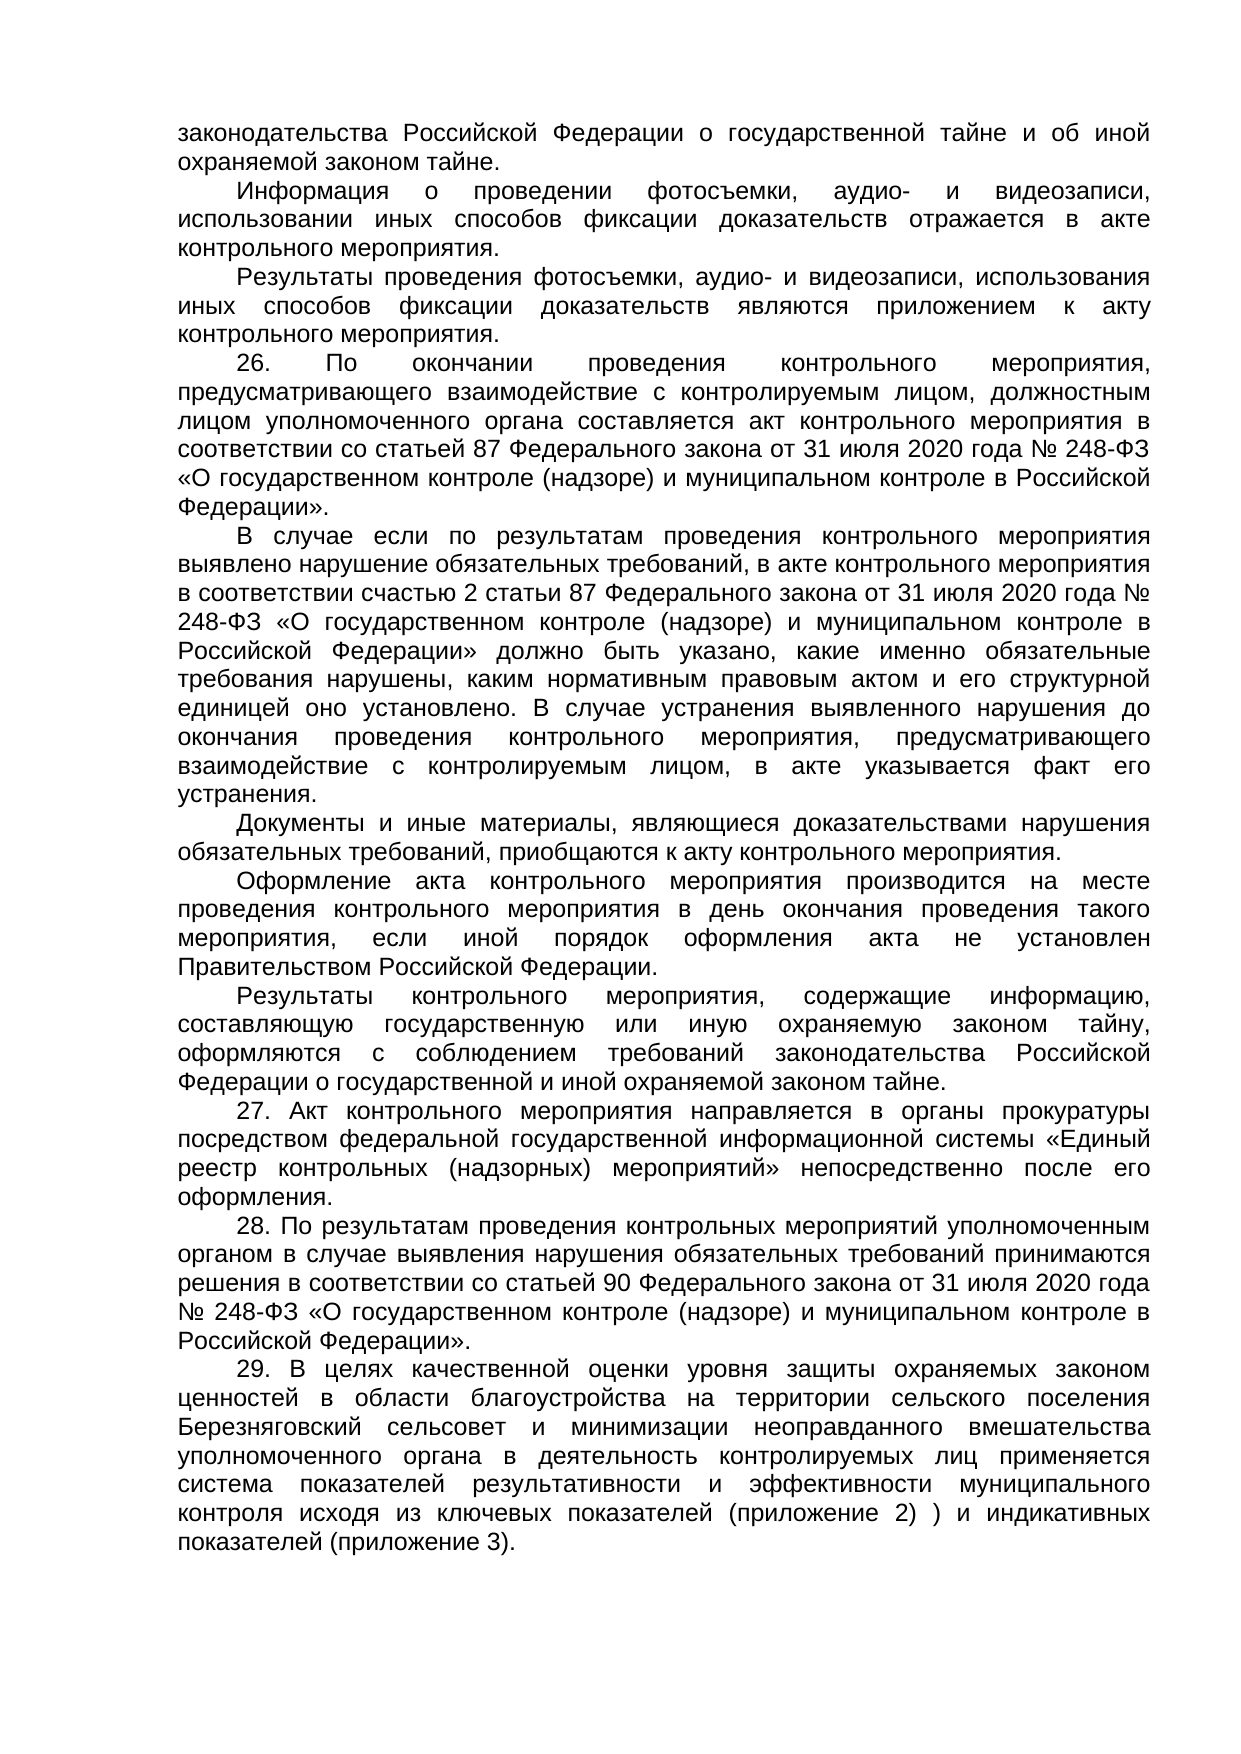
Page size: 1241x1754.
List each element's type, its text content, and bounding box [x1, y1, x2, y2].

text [177, 118, 1152, 176]
text Документы и иные материалы, являющиеся доказательствами нарушения обязательных требований, приобщаются к акту контрольного мероприятия. [177, 808, 1152, 866]
text Оформление акта контрольного мероприятия производится на месте проведения контрольного мероприятия в день окончания проведения такого мероприятия, если иной порядок оформления акта не установлен Правительством Российской Федерации. [177, 866, 1152, 981]
text Результаты проведения фотосъемки, аудио- и видеозаписи, использования иных способов фиксации доказательств являются приложением к акту контрольного мероприятия. [177, 262, 1152, 348]
text Информация о проведении фотосъемки, аудио- и видеозаписи, использовании иных способов фиксации доказательств отражается в акте контрольного мероприятия. [177, 176, 1152, 262]
text 27. Акт контрольного мероприятия направляется в органы прокуратуры посредством федеральной государственной информационной системы «Единый реестр контрольных (надзорных) мероприятий» непосредственно после его оформления. [177, 1096, 1152, 1211]
text 28. По результатам проведения контрольных мероприятий уполномоченным органом в случае выявления нарушения обязательных требований принимаются решения в соответствии со статьей 90 Федерального закона от 31 июля 2020 года № 248-ФЗ «О государственном контроле (надзоре) и муниципальном контроле в Российской Федерации». [177, 1211, 1152, 1354]
text 26. По окончании проведения контрольного мероприятия, предусматривающего взаимодействие с контролируемым лицом, должностным лицом уполномоченного органа составляется акт контрольного мероприятия в соответствии со статьей 87 Федерального закона от 31 июля 2020 года № 248-ФЗ «О государственном контроле (надзоре) и муниципальном контроле в Российской Федерации». [177, 348, 1152, 521]
text Результаты контрольного мероприятия, содержащие информацию, составляющую государственную или иную охраняемую законом тайну, оформляются с соблюдением требований законодательства Российской Федерации о государственной и иной охраняемой законом тайне. [177, 981, 1152, 1096]
text 29. В целях качественной оценки уровня защиты охраняемых законом ценностей в области благоустройства на территории сельского поселения Березняговский сельсовет и минимизации неоправданного вмешательства уполномоченного органа в деятельность контролируемых лиц применяется система показателей результативности и эффективности муниципального контроля исходя из ключевых показателей (приложение 2) ) и индикативных показателей (приложение 3). [177, 1354, 1152, 1556]
text В случае если по результатам проведения контрольного мероприятия выявлено нарушение обязательных требований, в акте контрольного мероприятия в соответствии счастью 2 статьи 87 Федерального закона от 31 июля 2020 года № 248-ФЗ «О государственном контроле (надзоре) и муниципальном контроле в Российской Федерации» должно быть указано, какие именно обязательные требования нарушены, каким нормативным правовым актом и его структурной единицей оно установлено. В случае устранения выявленного нарушения до окончания проведения контрольного мероприятия, предусматривающего взаимодействие с контролируемым лицом, в акте указывается факт его устранения. [177, 521, 1152, 808]
